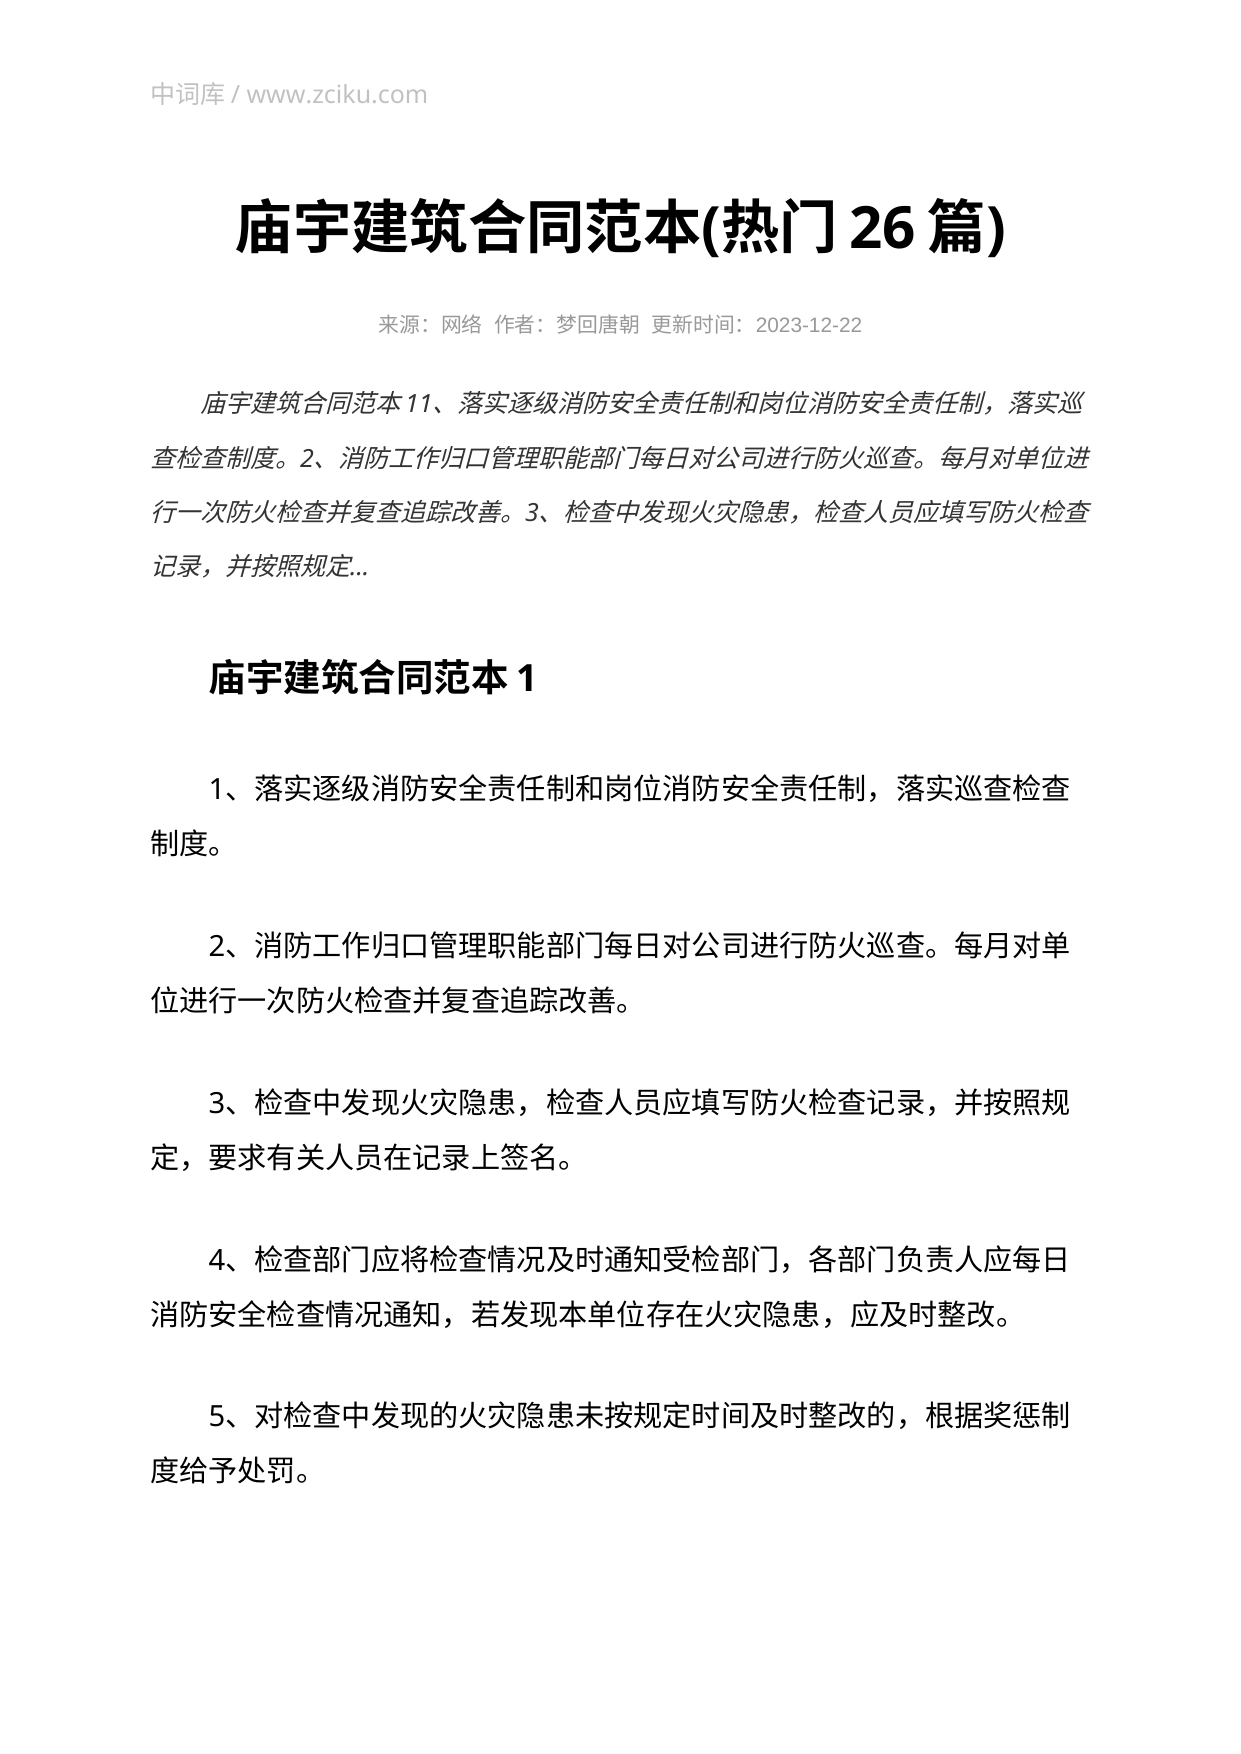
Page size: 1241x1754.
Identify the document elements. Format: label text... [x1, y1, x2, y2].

text 3、检查中发现火灾隐患，检查人员应填写防火检查记录，并按照规定，要求有关人员在记录上签名。 [150, 1079, 1090, 1177]
text 1、落实逐级消防安全责任制和岗位消防安全责任制，落实巡查检查制度。 [150, 766, 1090, 863]
subtitle 庙宇建筑合同范本(热门26篇) [150, 181, 1090, 266]
text 来源：网络 作者：梦回唐朝 更新时间：2023-12-22 [150, 313, 1090, 337]
text 庙宇建筑合同范本1 [150, 648, 1090, 703]
text 4、检查部门应将检查情况及时通知受检部门，各部门负责人应每日消防安全检查情况通知，若发现本单位存在火灾隐患，应及时整改。 [150, 1236, 1090, 1333]
text 庙宇建筑合同范本11、落实逐级消防安全责任制和岗位消防安全责任制，落实巡查检查制度。2、消防工作归口管理职能部门每日对公司进行防火巡查。每月对单位进行一次防火检查并复查追踪改善。3、检查中发现火灾隐患，检查人员应填写防火检查记录，并按照规定... [150, 384, 1090, 583]
text 5、对检查中发现的火灾隐患未按规定时间及时整改的，根据奖惩制度给予处罚。 [150, 1393, 1090, 1490]
text 2、消防工作归口管理职能部门每日对公司进行防火巡查。每月对单位进行一次防火检查并复查追踪改善。 [150, 922, 1090, 1020]
